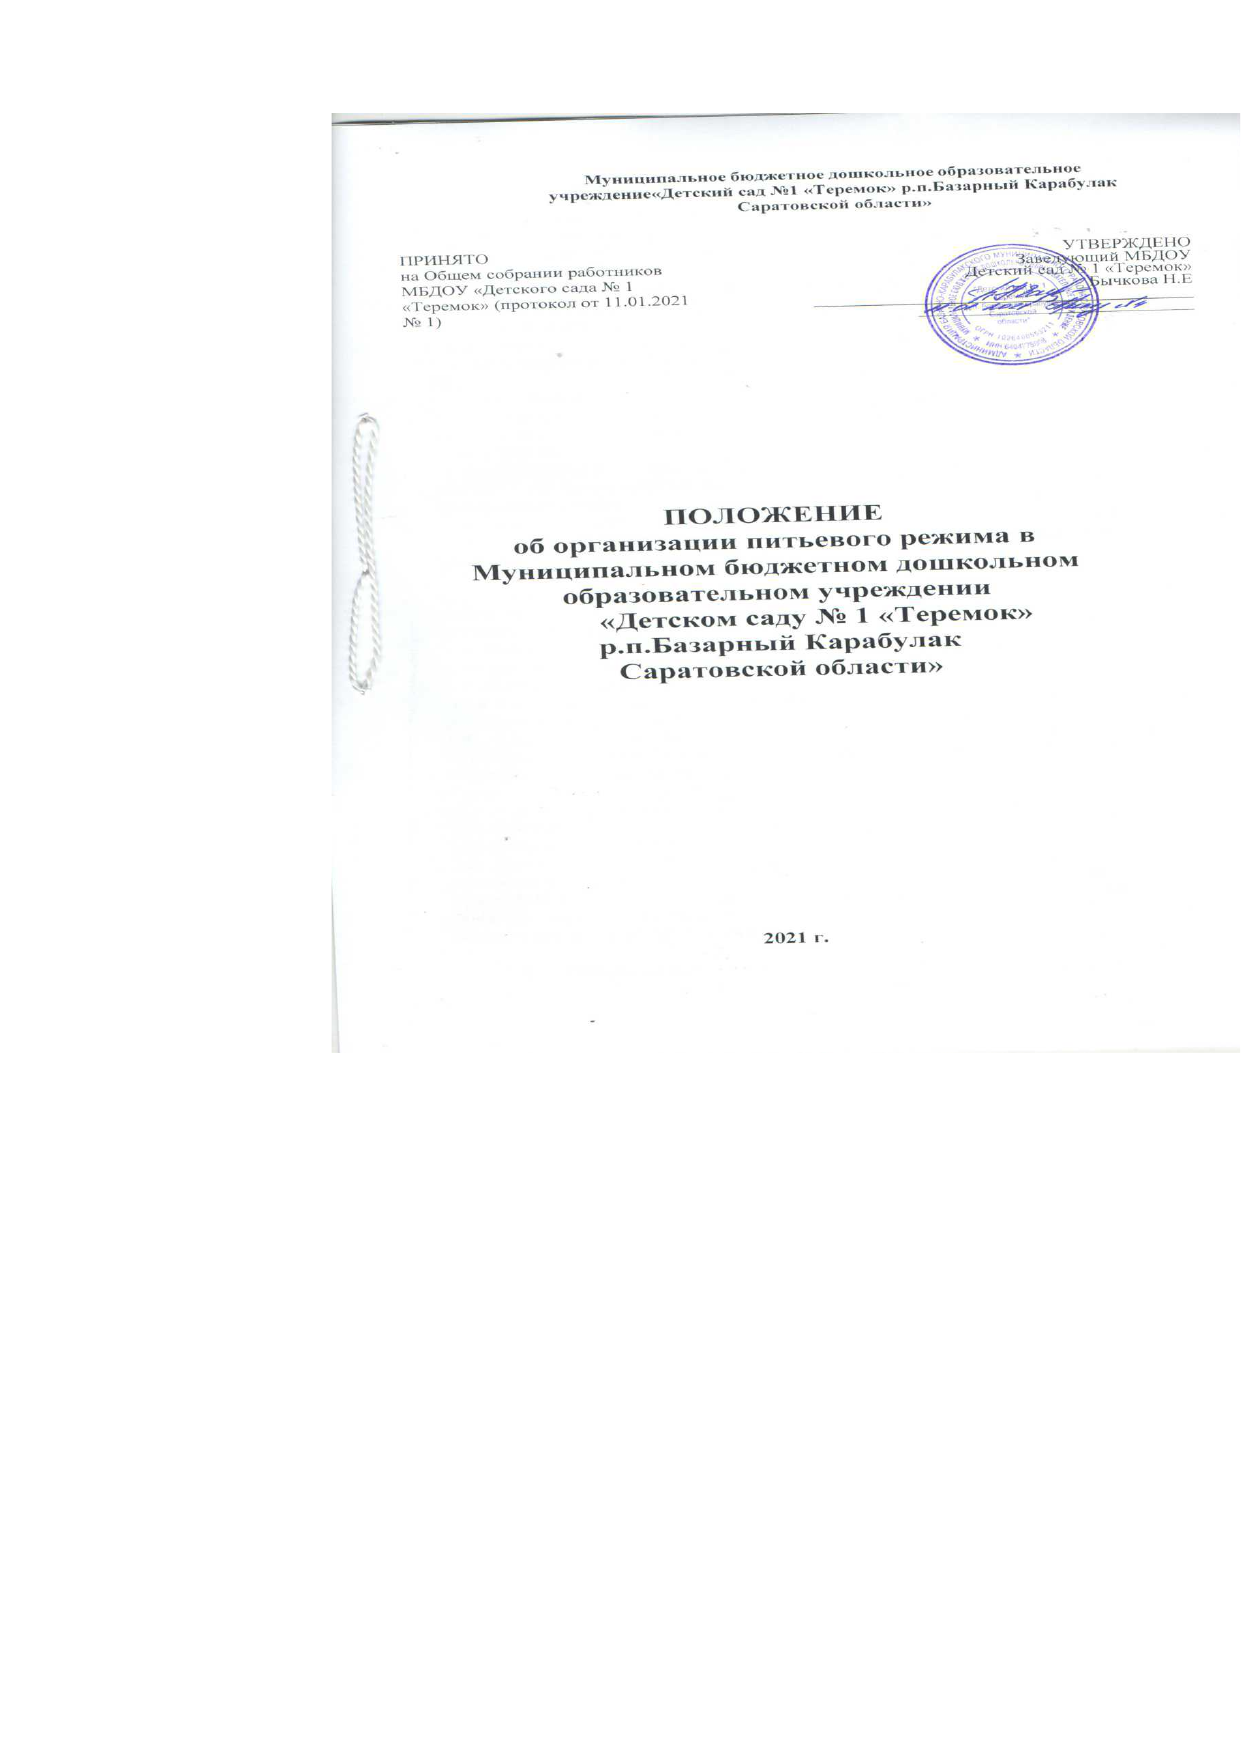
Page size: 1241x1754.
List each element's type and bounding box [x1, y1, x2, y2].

picture [331, 113, 1241, 1053]
